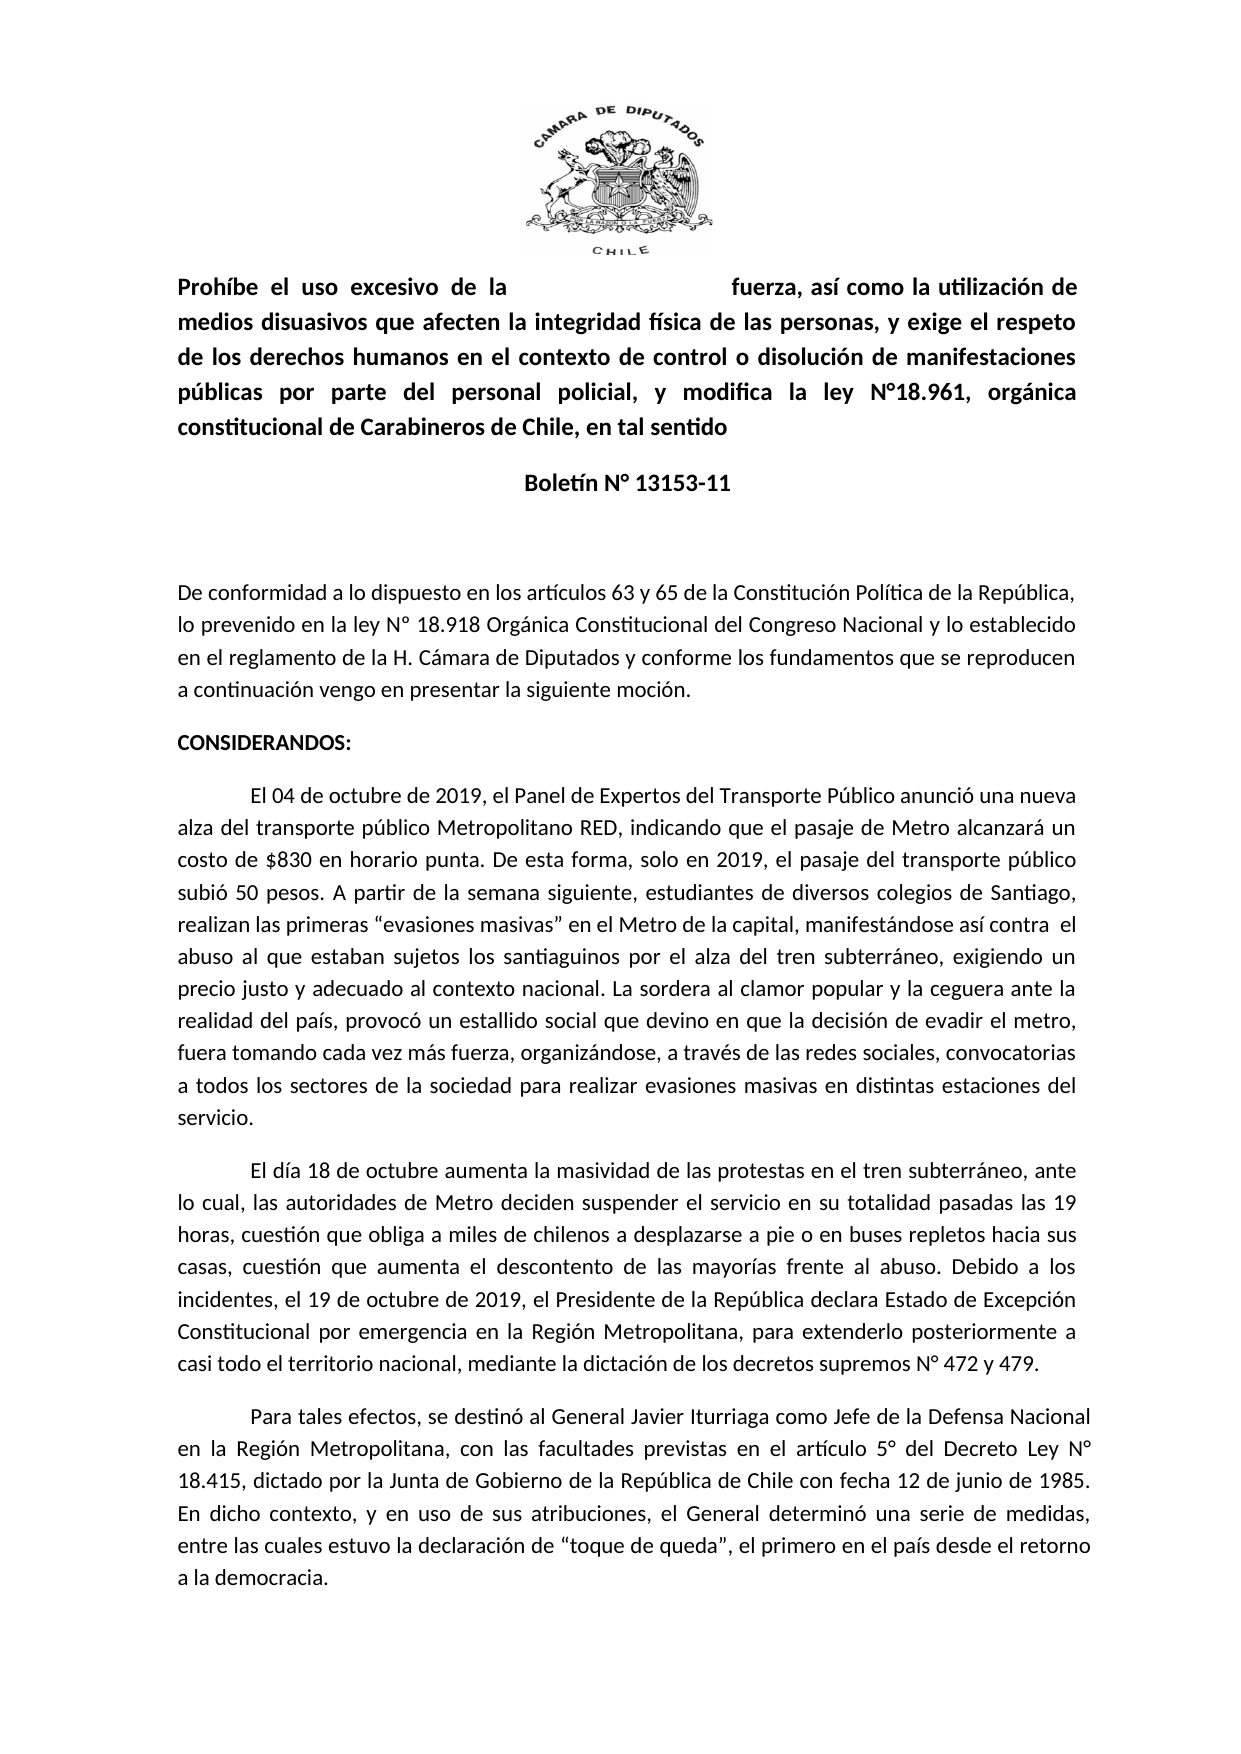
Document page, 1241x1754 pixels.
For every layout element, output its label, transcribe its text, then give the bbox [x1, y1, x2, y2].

text Prohíbe el uso excesivo de la fuerza, así como la utilización de medios disuasivos que afecten la integridad física de las personas, y exige el respeto de los derechos humanos en el contexto de control o disolución de manifestaciones públicas por parte del personal policial, y modifica la ley N°18.961, orgánica constitucional de Carabineros de Chile, en tal sentido [177, 271, 1078, 441]
picture [525, 103, 713, 254]
text CONSIDERANDOS: [177, 728, 1078, 756]
text De conformidad a lo dispuesto en los artículos 63 y 65 de la Constitución Política de la República, lo prevenido en la ley Nº 18.918 Orgánica Constitucional del Congreso Nacional y lo establecido en el reglamento de la H. Cámara de Diputados y conforme los fundamentos que se reproducen a continuación vengo en presentar la siguiente moción. [177, 578, 1078, 703]
text Para tales efectos, se destinó al General Javier Iturriaga como Jefe de la Defensa Nacional en la Región Metropolitana, con las facultades previstas en el artículo 5° del Decreto Ley N° 18.415, dictado por la Junta de Gobierno de la República de Chile con fecha 12 de junio de 1985. En dicho contexto, y en uso de sus atribuciones, el General determinó una serie de medidas, entre las cuales estuvo la declaración de “toque de queda”, el primero en el país desde el retorno a la democracia. [177, 1402, 1093, 1591]
text El 04 de octubre de 2019, el Panel de Expertos del Transporte Público anunció una nueva alza del transporte público Metropolitano RED, indicando que el pasaje de Metro alcanzará un costo de $830 en horario punta. De esta forma, solo en 2019, el pasaje del transporte público subió 50 pesos. A partir de la semana siguiente, estudiantes de diversos colegios de Santiago, realizan las primeras “evasiones masivas” en el Metro de la capital, manifestándose así contra el abuso al que estaban sujetos los santiaguinos por el alza del tren subterráneo, exigiendo un precio justo y adecuado al contexto nacional. La sordera al clamor popular y la ceguera ante la realidad del país, provocó un estallido social que devino en que la decisión de evadir el metro, fuera tomando cada vez más fuerza, organizándose, a través de las redes sociales, convocatorias a todos los sectores de la sociedad para realizar evasiones masivas en distintas estaciones del servicio. [177, 781, 1078, 1131]
text Boletín N° 13153-11 [177, 467, 1078, 497]
text El día 18 de octubre aumenta la masividad de las protestas en el tren subterráneo, ante lo cual, las autoridades de Metro deciden suspender el servicio en su totalidad pasadas las 19 horas, cuestión que obliga a miles de chilenos a desplazarse a pie o en buses repletos hacia sus casas, cuestión que aumenta el descontento de las mayorías frente al abuso. Debido a los incidentes, el 19 de octubre de 2019, el Presidente de la República declara Estado de Excepción Constitucional por emergencia en la Región Metropolitana, para extenderlo posteriormente a casi todo el territorio nacional, mediante la dictación de los decretos supremos N° 472 y 479. [177, 1156, 1078, 1377]
